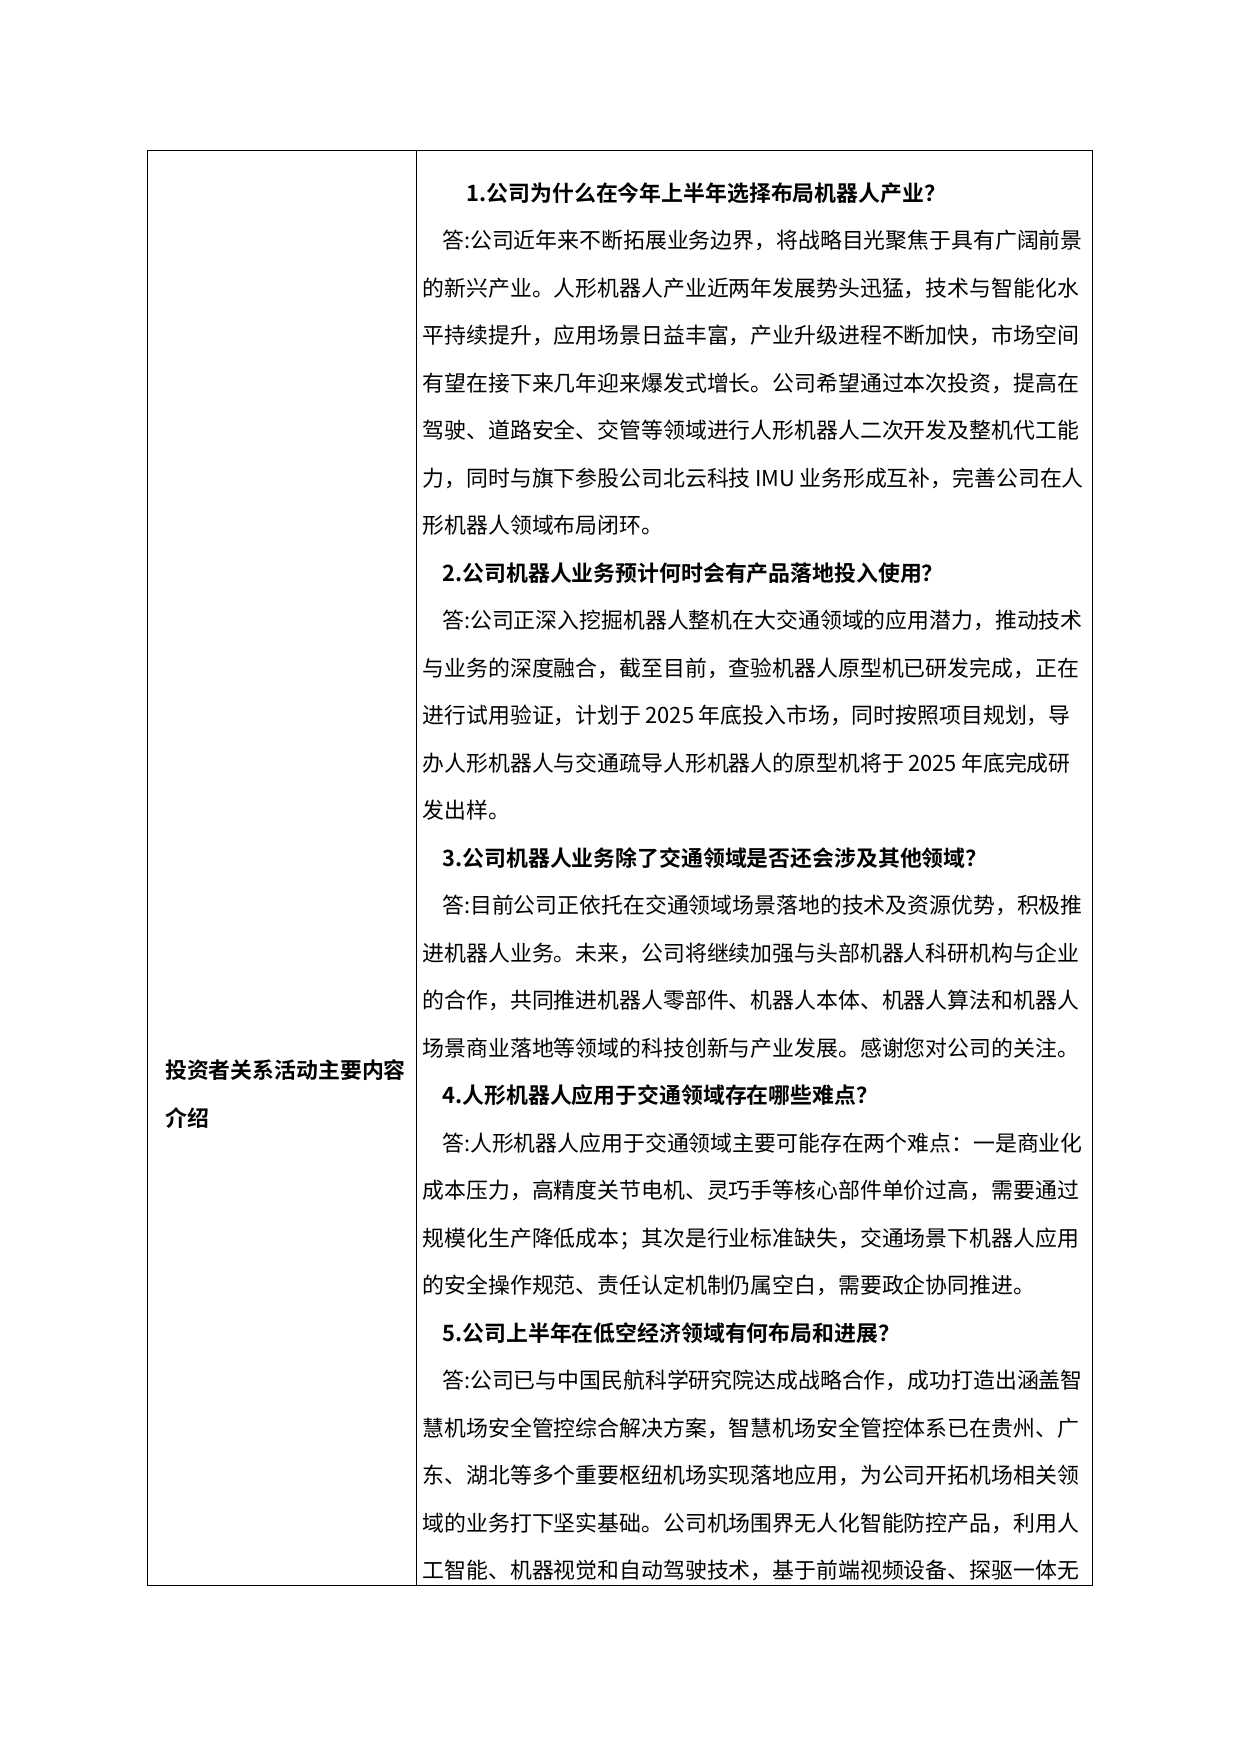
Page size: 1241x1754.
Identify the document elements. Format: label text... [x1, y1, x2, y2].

table_cell 投资者关系活动主要内容介绍 [148, 151, 416, 1585]
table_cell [417, 151, 1092, 1585]
